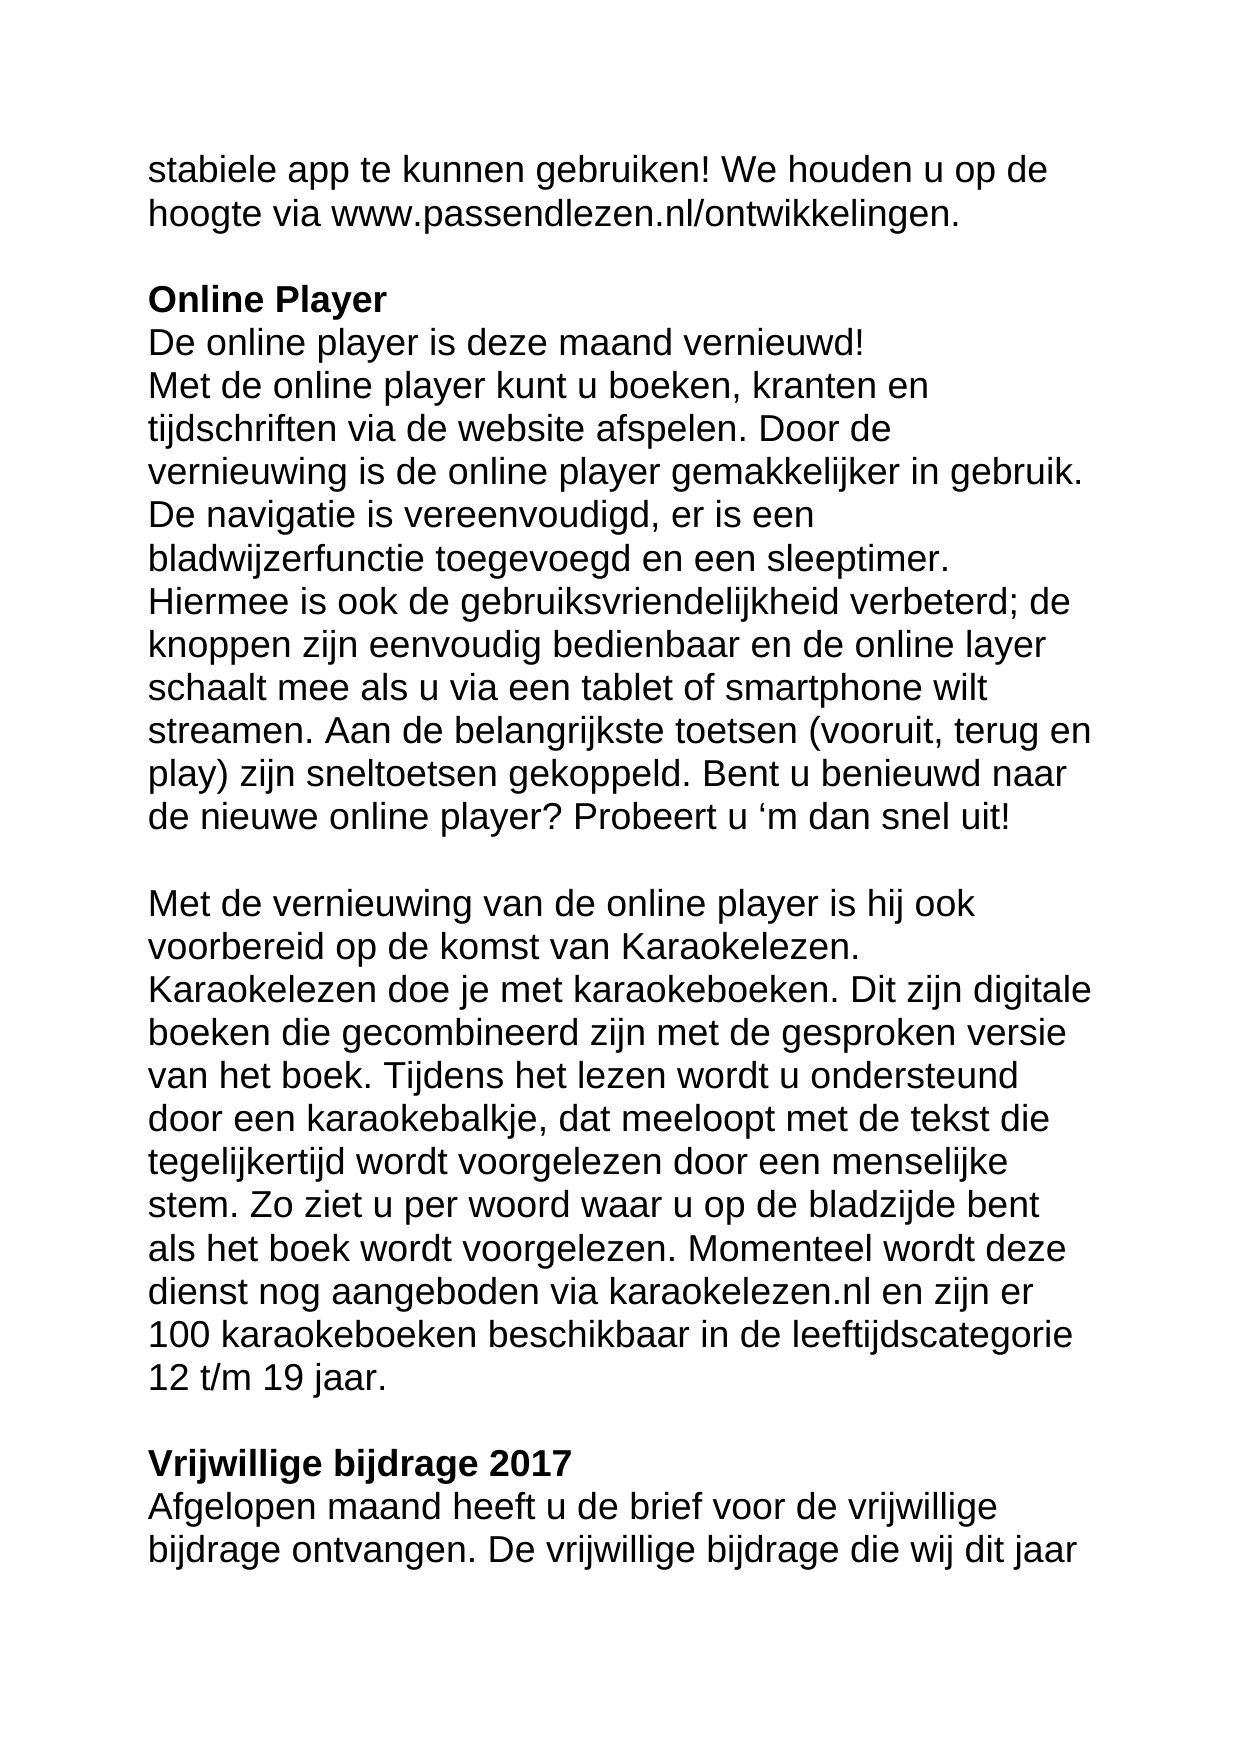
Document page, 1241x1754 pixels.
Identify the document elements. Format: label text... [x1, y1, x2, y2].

text Vrijwillige bijdrage 2017 [148, 1441, 1093, 1484]
text Met de vernieuwing van de online player is hij ook voorbereid op de komst van Karaokelezen. Karaokelezen doe je met karaokeboeken. Dit zijn digitale boeken die gecombineerd zijn met de gesproken versie van het boek. Tijdens het lezen wordt u ondersteund door een karaokebalkje, dat meeloopt met de tekst die tegelijkertijd wordt voorgelezen door een menselijke stem. Zo ziet u per woord waar u op de bladzijde bent als het boek wordt voorgelezen. Momenteel wordt deze dienst nog aangeboden via karaokelezen.nl en zijn er 100 karaokeboeken beschikbaar in de leeftijdscategorie 12 t/m 19 jaar. [148, 881, 1093, 1398]
text De online player is deze maand vernieuwd! [148, 320, 1093, 363]
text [148, 148, 1093, 234]
text Met de online player kunt u boeken, kranten en tijdschriften via de website afspelen. Door de vernieuwing is de online player gemakkelijker in gebruik. De navigatie is vereenvoudigd, er is een bladwijzerfunctie toegevoegd en een sleeptimer. Hiermee is ook de gebruiksvriendelijkheid verbeterd; de knoppen zijn eenvoudig bedienbaar en de online layer schaalt mee als u via een tablet of smartphone wilt streamen. Aan de belangrijkste toetsen (vooruit, terug en play) zijn sneltoetsen gekoppeld. Bent u benieuwd naar de nieuwe online player? Probeert u ‘m dan snel uit! [148, 363, 1093, 838]
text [148, 1484, 1093, 1571]
text Online Player [148, 277, 1093, 320]
